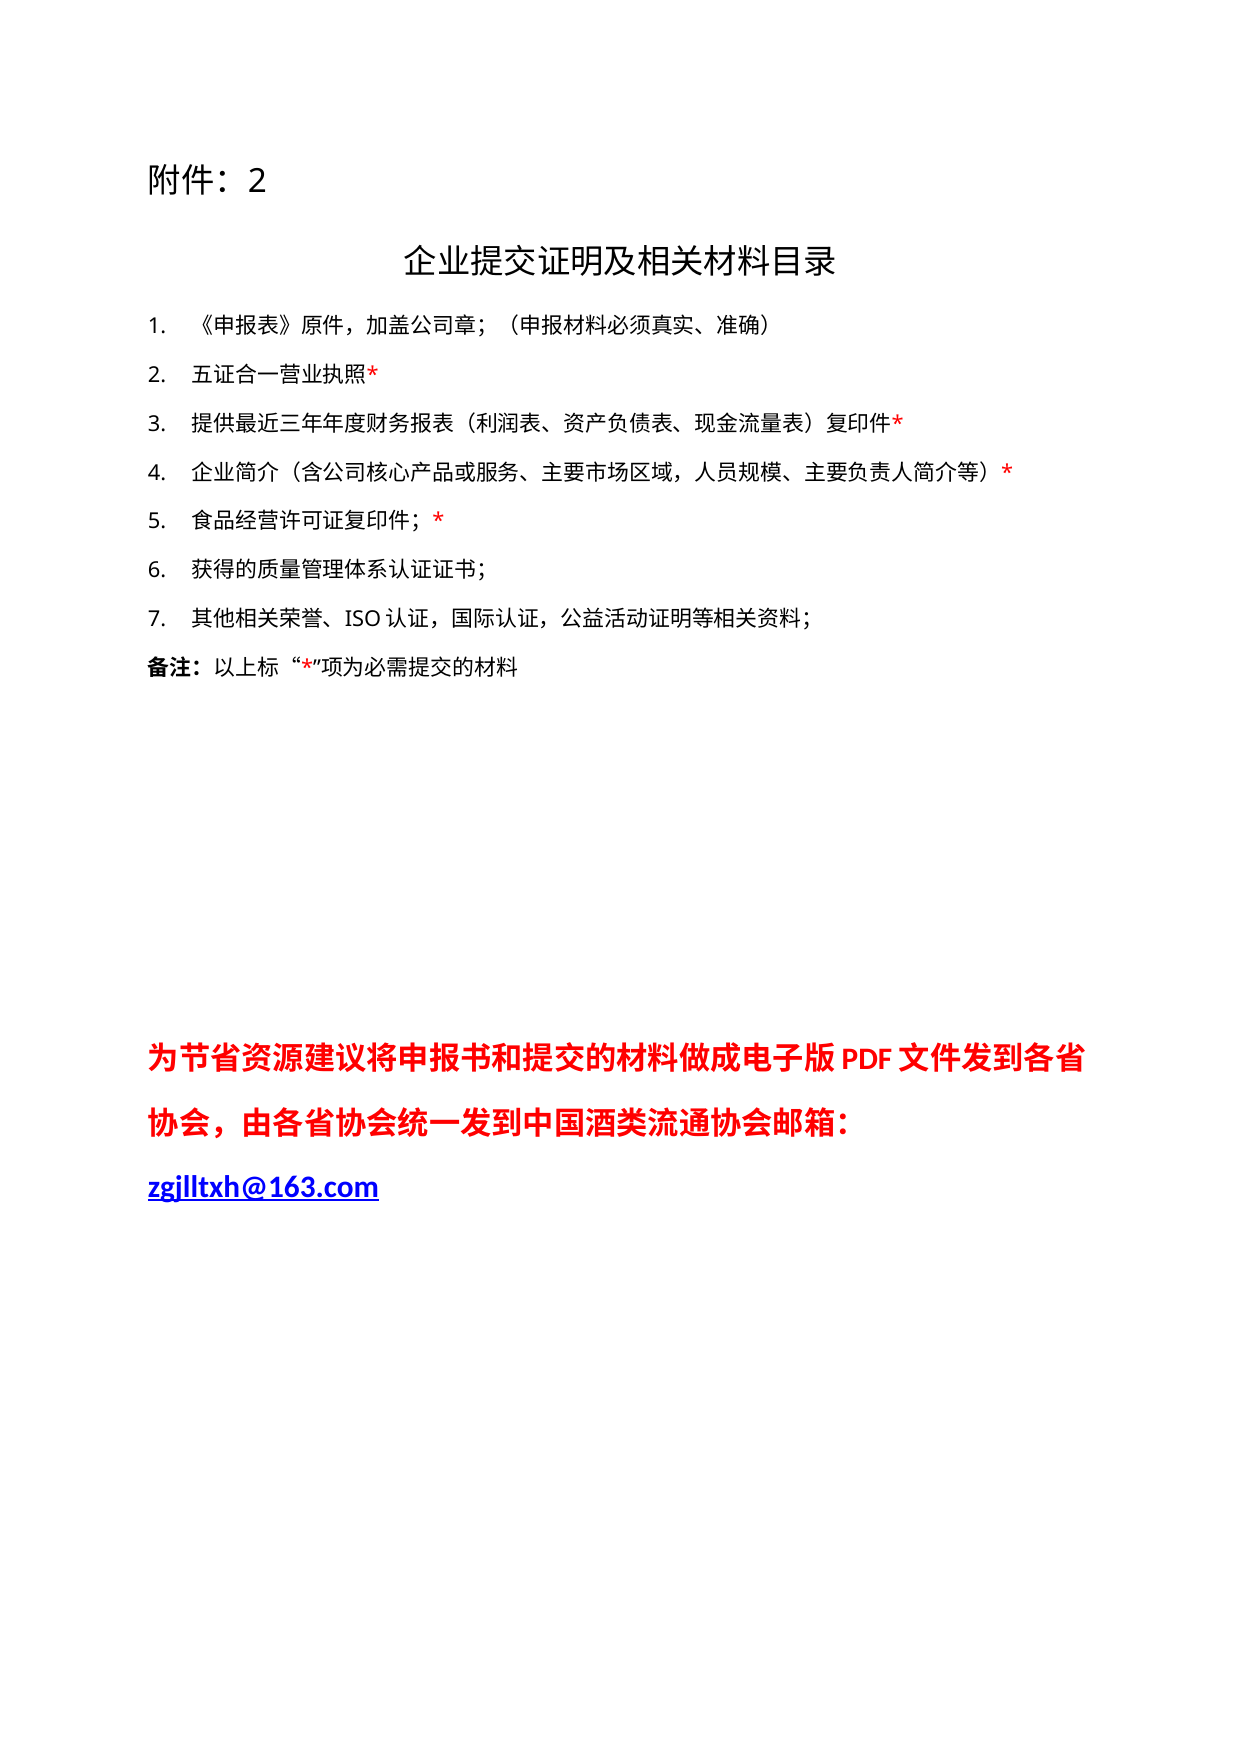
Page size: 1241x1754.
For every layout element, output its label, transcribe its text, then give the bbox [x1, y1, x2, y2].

list 五证合一营业执照* [148, 357, 1092, 389]
list 食品经营许可证复印件；* [148, 503, 1092, 536]
text 附件：2 [148, 146, 1092, 211]
list 企业简介（含公司核心产品或服务、主要市场区域，人员规模、主要负责人简介等）* [148, 454, 1092, 487]
text 为节省资源建议将申报书和提交的材料做成电子版PDF文件发到各省协会，由各省协会统一发到中国酒类流通协会邮箱：zgjlltxh@163.com [148, 1023, 1092, 1218]
list 其他相关荣誉、ISO认证，国际认证，公益活动证明等相关资料； [148, 601, 1092, 633]
list 提供最近三年年度财务报表（利润表、资产负债表、现金流量表）复印件* [148, 406, 1092, 438]
list 《申报表》原件，加盖公司章；（申报材料必须真实、准确） [148, 308, 1092, 341]
text 企业提交证明及相关材料目录 [148, 227, 1092, 292]
text 备注：以上标“*”项为必需提交的材料 [148, 649, 1092, 682]
list 获得的质量管理体系认证证书； [148, 552, 1092, 584]
